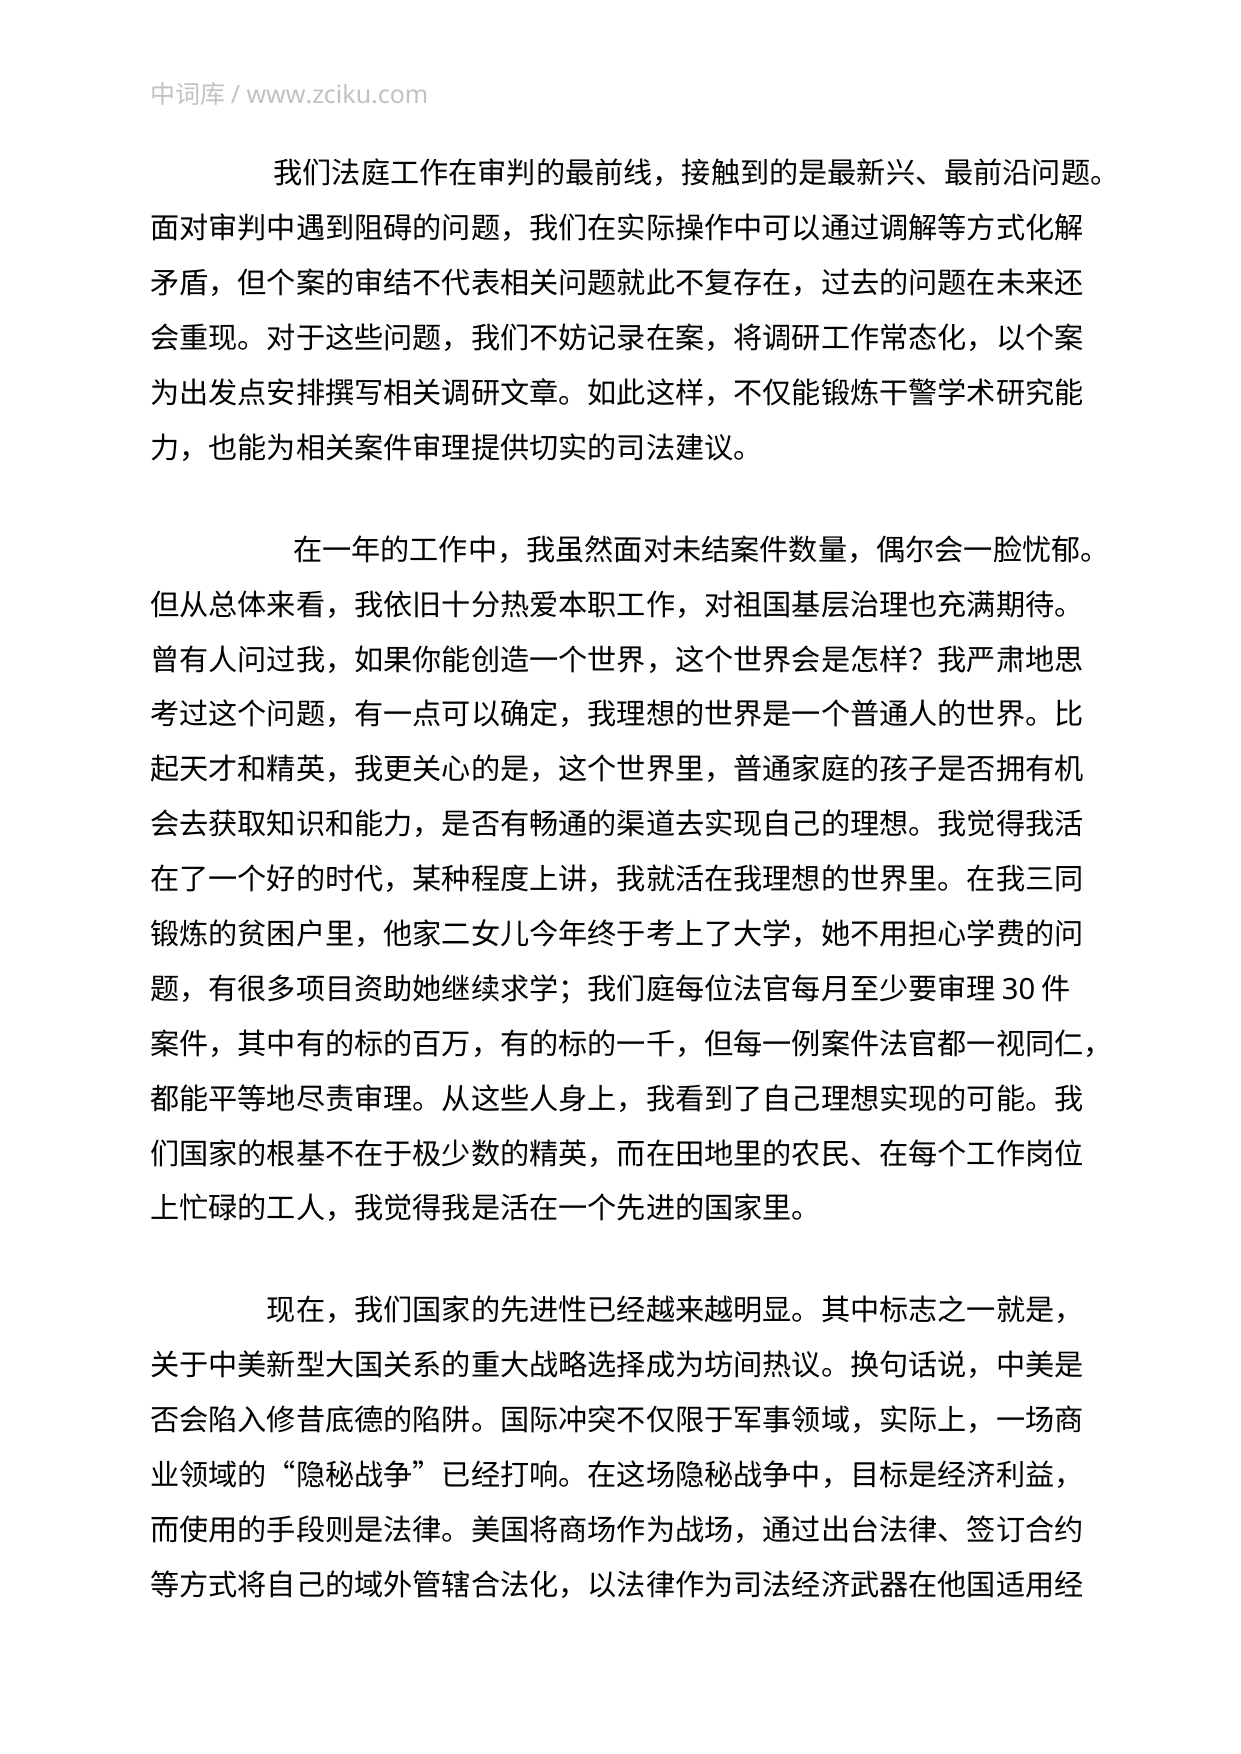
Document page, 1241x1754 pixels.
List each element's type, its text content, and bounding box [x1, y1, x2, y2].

text 在一年的工作中，我虽然面对未结案件数量，偶尔会一脸忧郁。但从总体来看，我依旧十分热爱本职工作，对祖国基层治理也充满期待。曾有人问过我，如果你能创造一个世界，这个世界会是怎样？我严肃地思考过这个问题，有一点可以确定，我理想的世界是一个普通人的世界。比起天才和精英，我更关心的是，这个世界里，普通家庭的孩子是否拥有机会去获取知识和能力，是否有畅通的渠道去实现自己的理想。我觉得我活在了一个好的时代，某种程度上讲，我就活在我理想的世界里。在我三同锻炼的贫困户里，他家二女儿今年终于考上了大学，她不用担心学费的问题，有很多项目资助她继续求学；我们庭每位法官每月至少要审理30件案件，其中有的标的百万，有的标的一千，但每一例案件法官都一视同仁，都能平等地尽责审理。从这些人身上，我看到了自己理想实现的可能。我们国家的根基不在于极少数的精英，而在田地里的农民、在每个工作岗位上忙碌的工人，我觉得我是活在一个先进的国家里。 [150, 526, 1090, 1227]
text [150, 1287, 1090, 1604]
text 我们法庭工作在审判的最前线，接触到的是最新兴、最前沿问题。面对审判中遇到阻碍的问题，我们在实际操作中可以通过调解等方式化解矛盾，但个案的审结不代表相关问题就此不复存在，过去的问题在未来还会重现。对于这些问题，我们不妨记录在案，将调研工作常态化，以个案为出发点安排撰写相关调研文章。如此这样，不仅能锻炼干警学术研究能力，也能为相关案件审理提供切实的司法建议。 [150, 150, 1090, 467]
